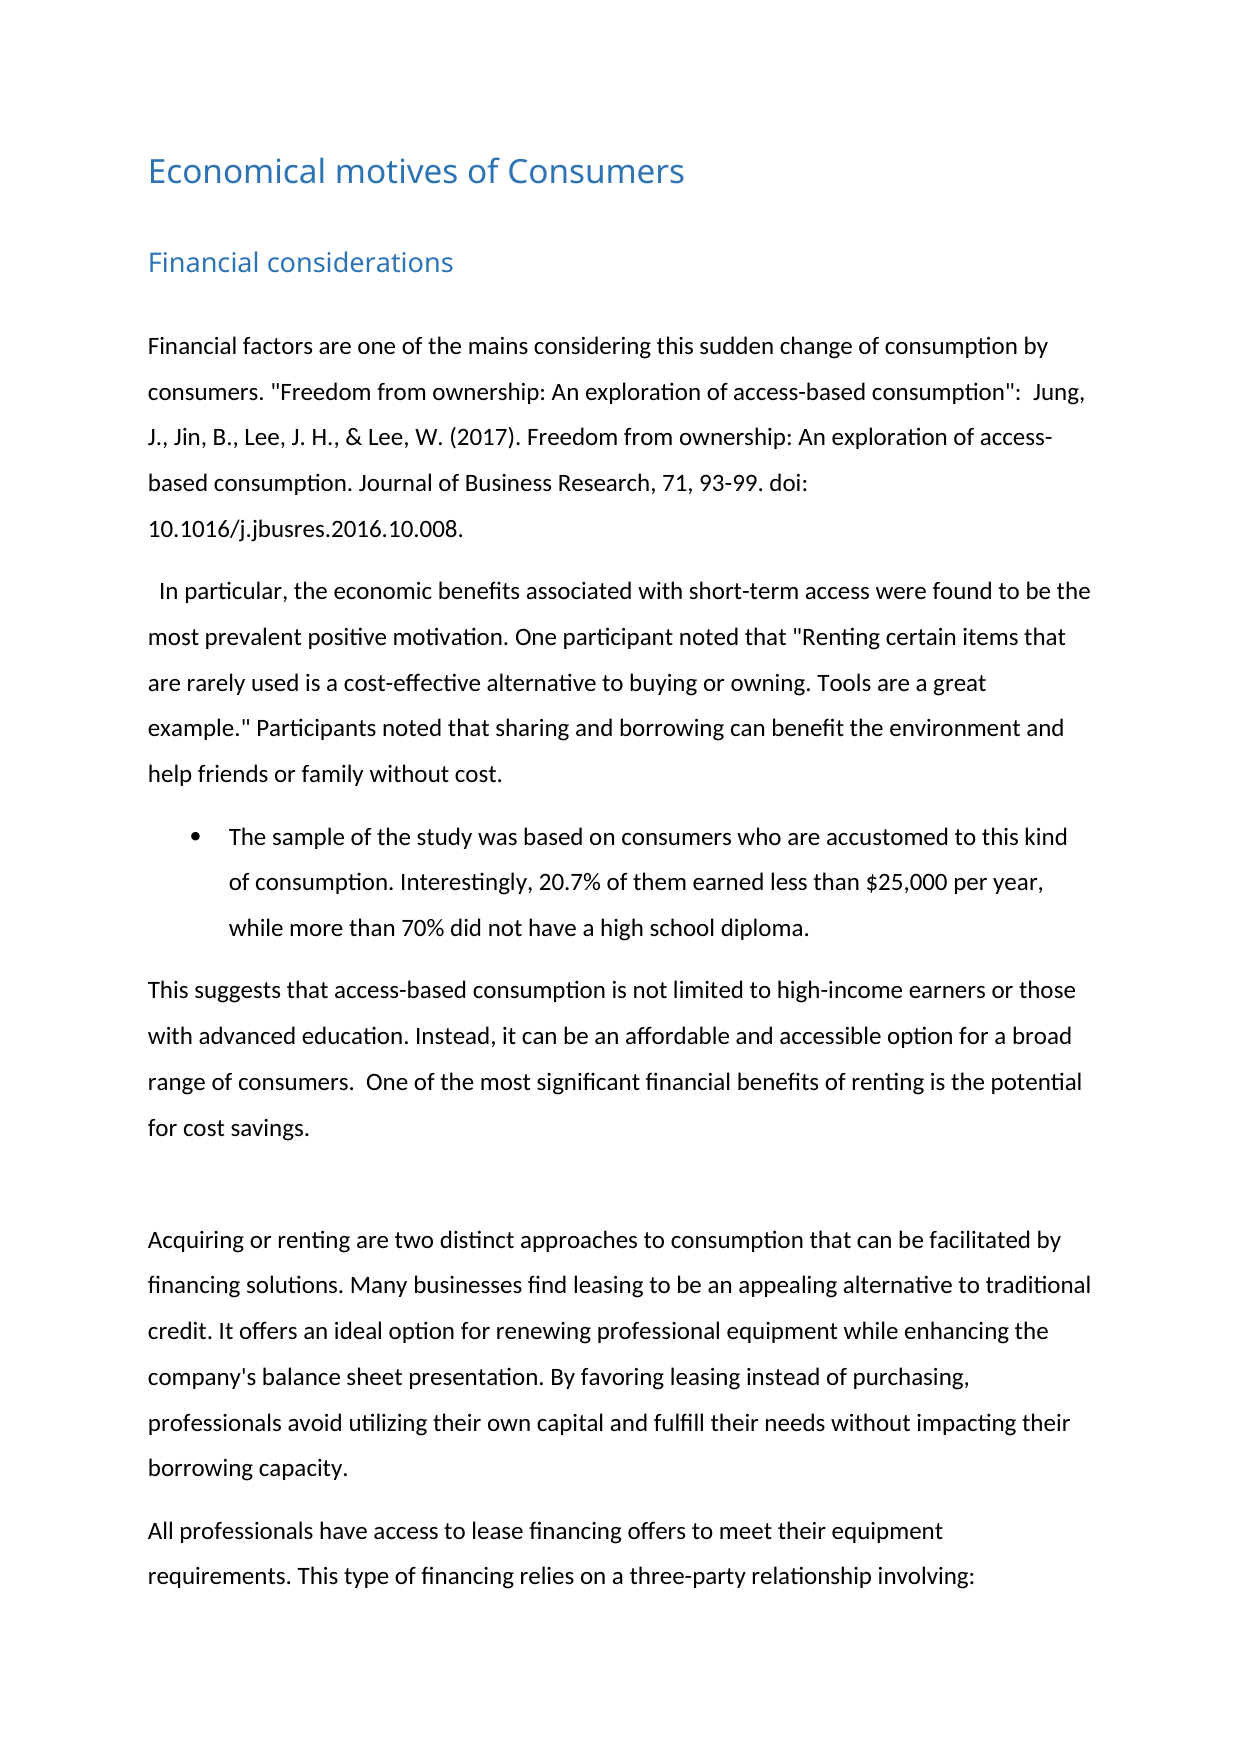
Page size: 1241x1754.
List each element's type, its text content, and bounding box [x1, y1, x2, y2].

subtitle Financial considerations [148, 243, 1093, 280]
list The sample of the study was based on consumers who are accustomed to this kind of consumption. Interestingly, 20.7% of them earned less than $25,000 per year, while more than 70% did not have a high school diploma. [191, 821, 1093, 943]
subtitle Economical motives of Consumers [148, 148, 1093, 193]
text In particular, the economic benefits associated with short-term access were found to be the most prevalent positive motivation. One participant noted that "Renting certain items that are rarely used is a cost-effective alternative to buying or owning. Tools are a great example." Participants noted that sharing and borrowing can benefit the environment and help friends or family without cost. [148, 575, 1093, 789]
text All professionals have access to lease financing offers to meet their equipment requirements. This type of financing relies on a three-party relationship involving: [148, 1515, 1093, 1591]
text Financial factors are one of the mains considering this sudden change of consumption by consumers. "Freedom from ownership: An exploration of access-based consumption": Jung, J., Jin, B., Lee, J. H., & Lee, W. (2017). Freedom from ownership: An exploration of access-based consumption. Journal of Business Research, 71, 93-99. doi: 10.1016/j.jbusres.2016.10.008. [148, 330, 1093, 543]
text This suggests that access-based consumption is not limited to high-income earners or those with advanced education. Instead, it can be an affordable and accessible option for a broad range of consumers. One of the most significant financial benefits of renting is the potential for cost savings. [148, 974, 1093, 1142]
text Acquiring or renting are two distinct approaches to consumption that can be facilitated by financing solutions. Many businesses find leasing to be an appealing alternative to traditional credit. It offers an ideal option for renewing professional equipment while enhancing the company's balance sheet presentation. By favoring leasing instead of purchasing, professionals avoid utilizing their own capital and fulfill their needs without impacting their borrowing capacity. [148, 1224, 1093, 1483]
